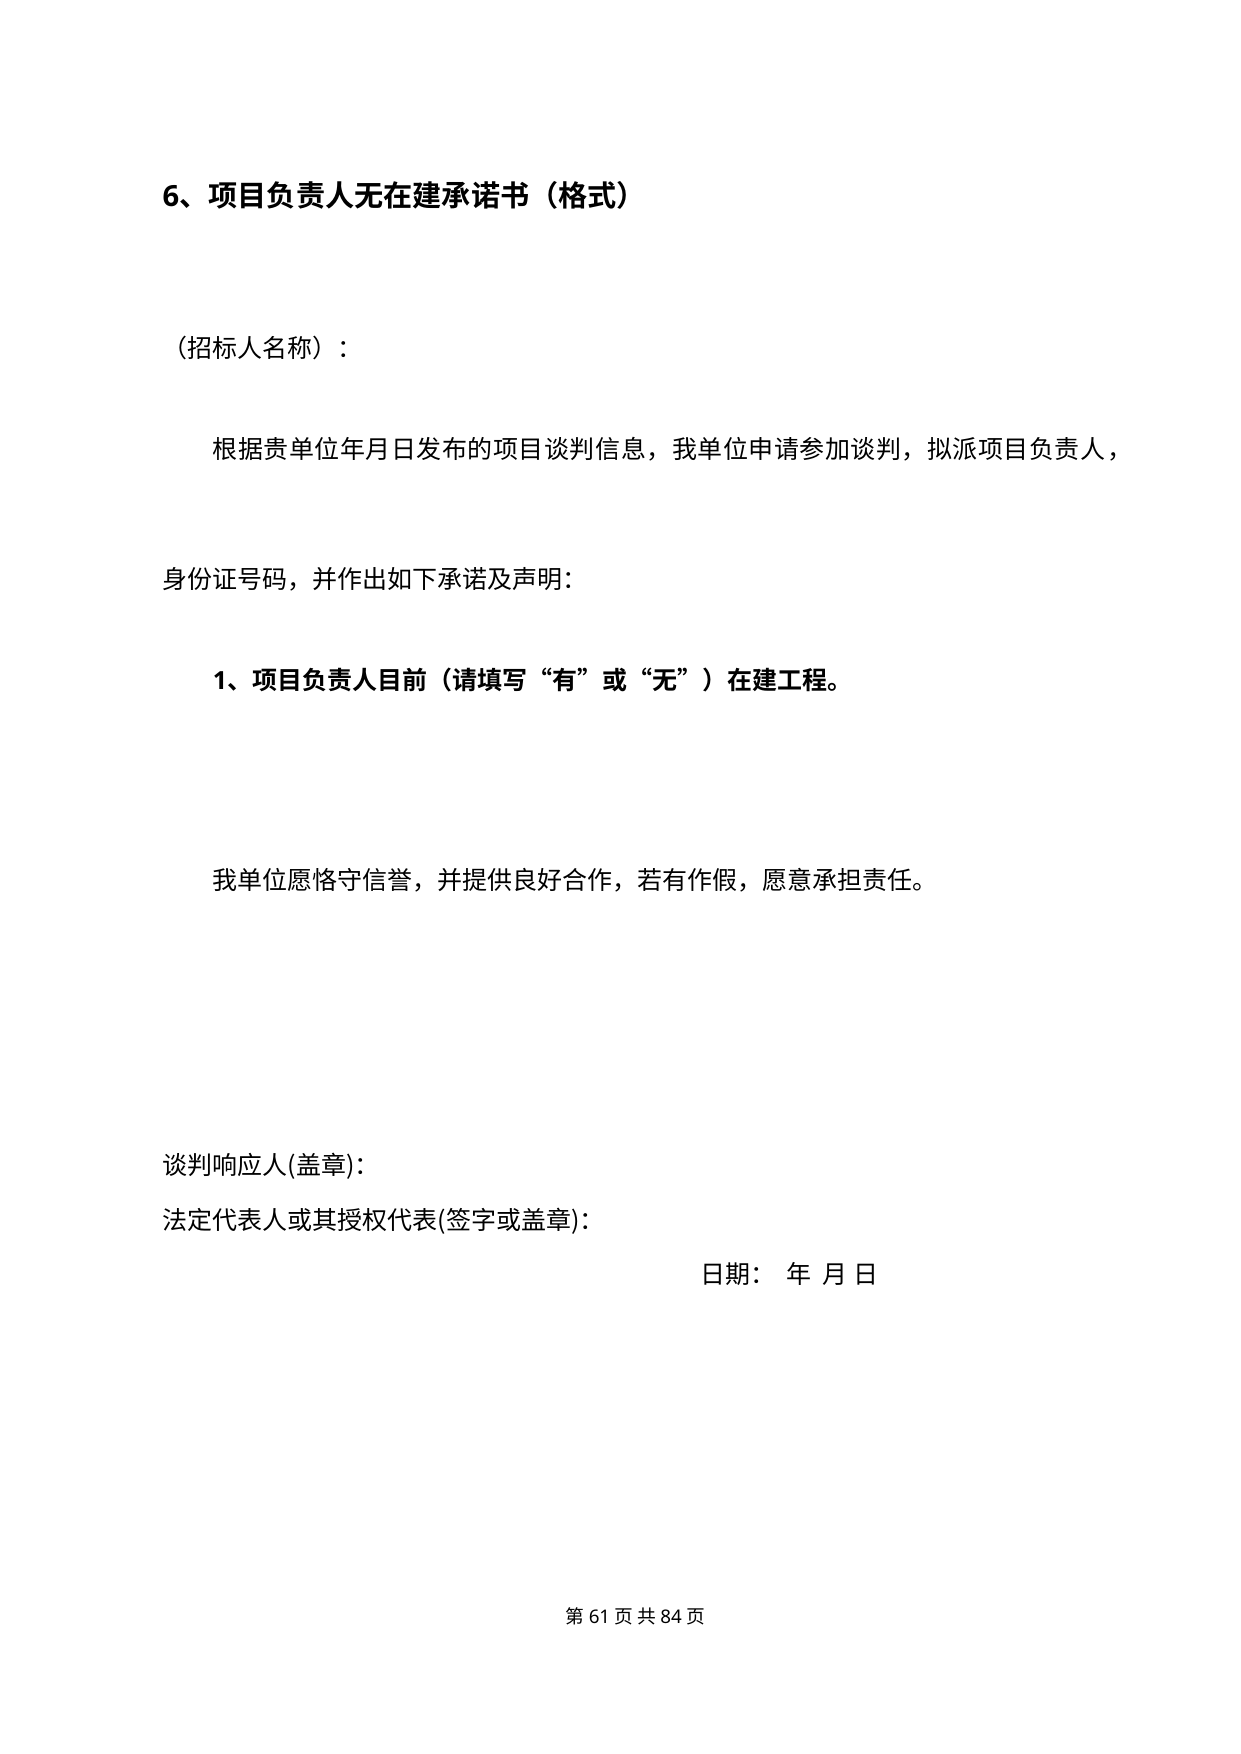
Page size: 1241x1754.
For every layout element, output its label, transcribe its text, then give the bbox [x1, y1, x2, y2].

text （招标人名称）： [162, 314, 1107, 379]
text 6、项目负责人无在建承诺书（格式） [162, 161, 1107, 226]
text 谈判响应人(盖章)： [162, 1146, 1107, 1182]
text 法定代表人或其授权代表(签字或盖章)： [162, 1200, 1107, 1236]
text 1、项目负责人目前（请填写“有”或“无”）在建工程。 [162, 646, 1107, 711]
text 日期： 年 月 日 [162, 1254, 1107, 1291]
text 根据贵单位年月日发布的项目谈判信息，我单位申请参加谈判，拟派项目负责人，身份证号码，并作出如下承诺及声明： [162, 415, 1107, 610]
text 我单位愿恪守信誉，并提供良好合作，若有作假，愿意承担责任。 [162, 846, 1107, 911]
